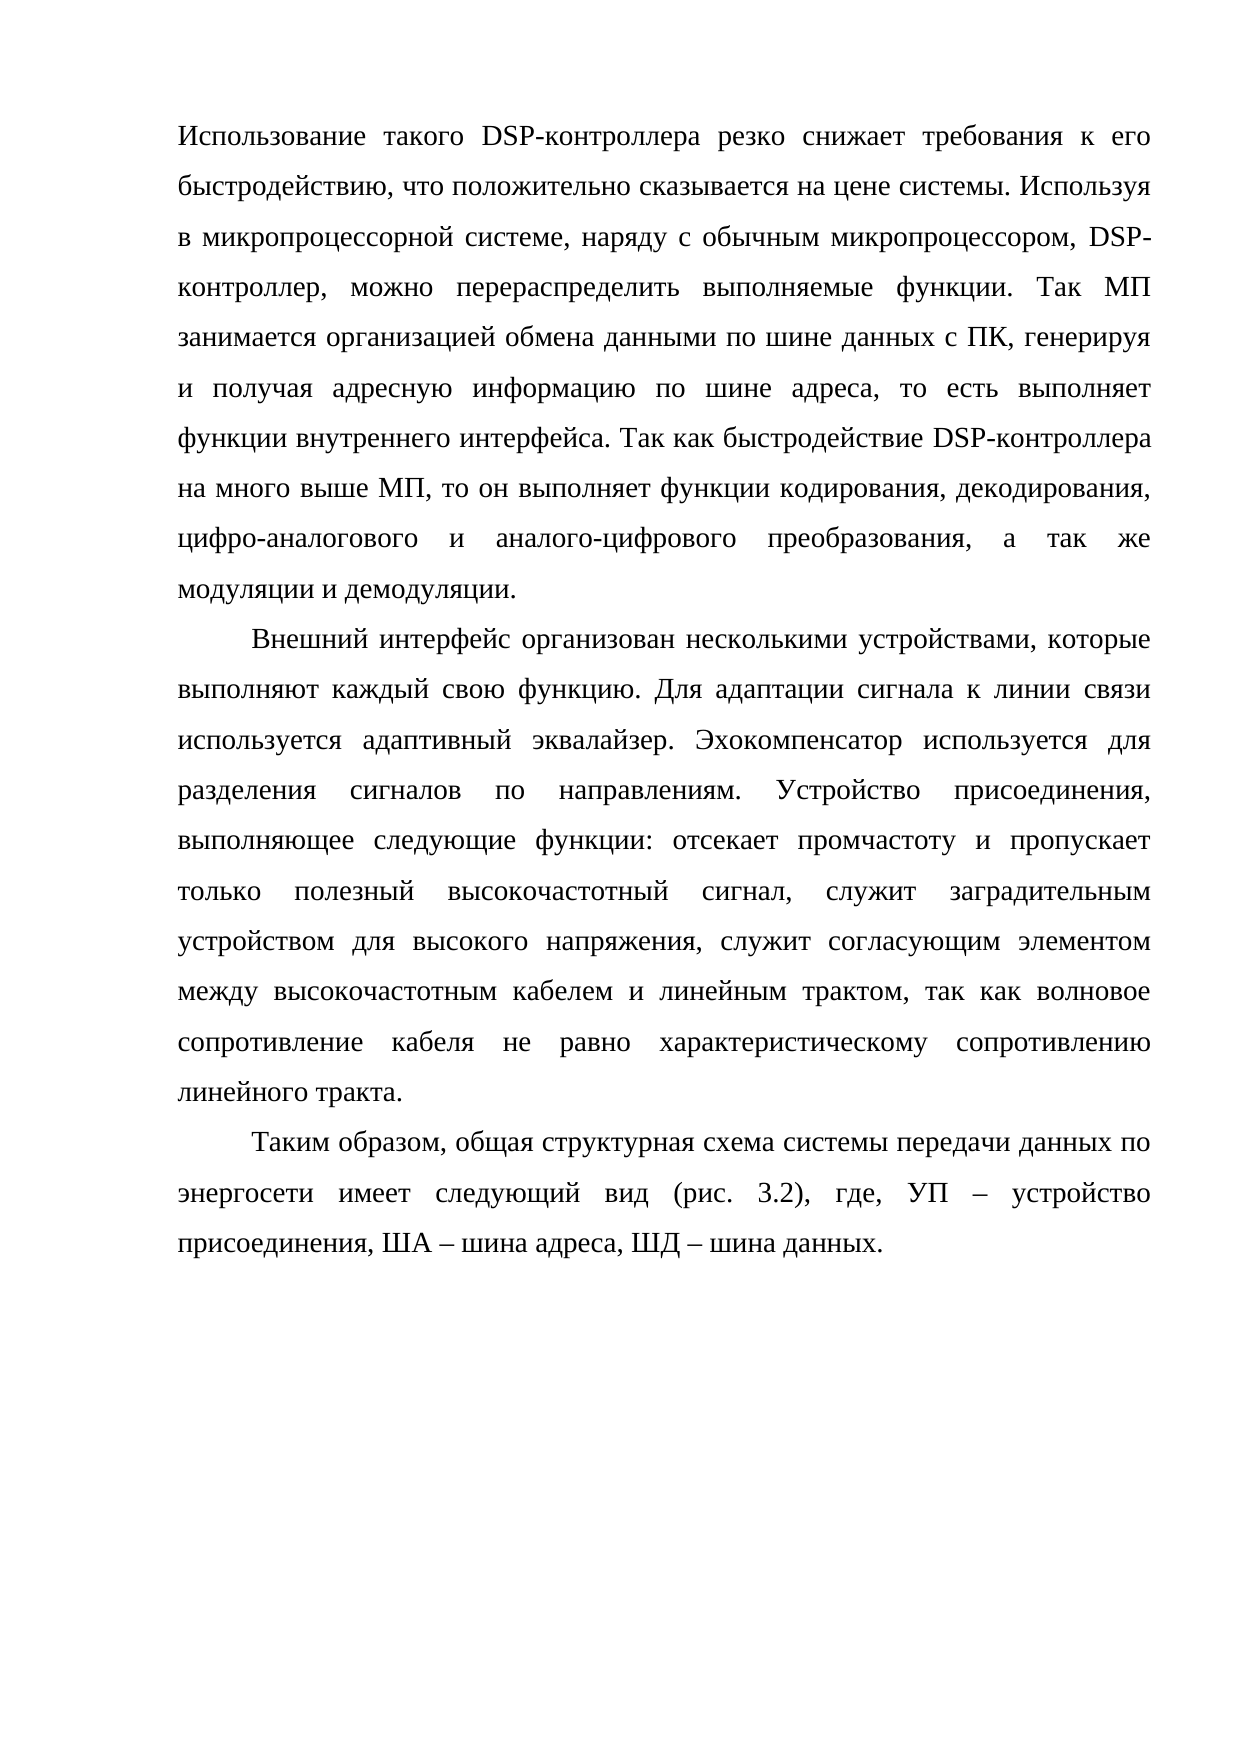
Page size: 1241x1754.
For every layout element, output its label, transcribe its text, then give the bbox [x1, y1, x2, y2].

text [177, 118, 1152, 604]
text Таким образом, общая структурная схема системы передачи данных по энергосети имеет следующий вид (рис. 3.2), где, УП – устройство присоединения, ША – шина адреса, ШД – шина данных. [177, 1124, 1152, 1258]
text Внешний интерфейс организован несколькими устройствами, которые выполняют каждый свою функцию. Для адаптации сигнала к линии связи используется адаптивный эквалайзер. Эхокомпенсатор используется для разделения сигналов по направлениям. Устройство присоединения, выполняющее следующие функции: отсекает промчастоту и пропускает только полезный высокочастотный сигнал, служит заградительным устройством для высокого напряжения, служит согласующим элементом между высокочастотным кабелем и линейным трактом, так как волновое сопротивление кабеля не равно характеристическому сопротивлению линейного тракта. [177, 621, 1152, 1108]
